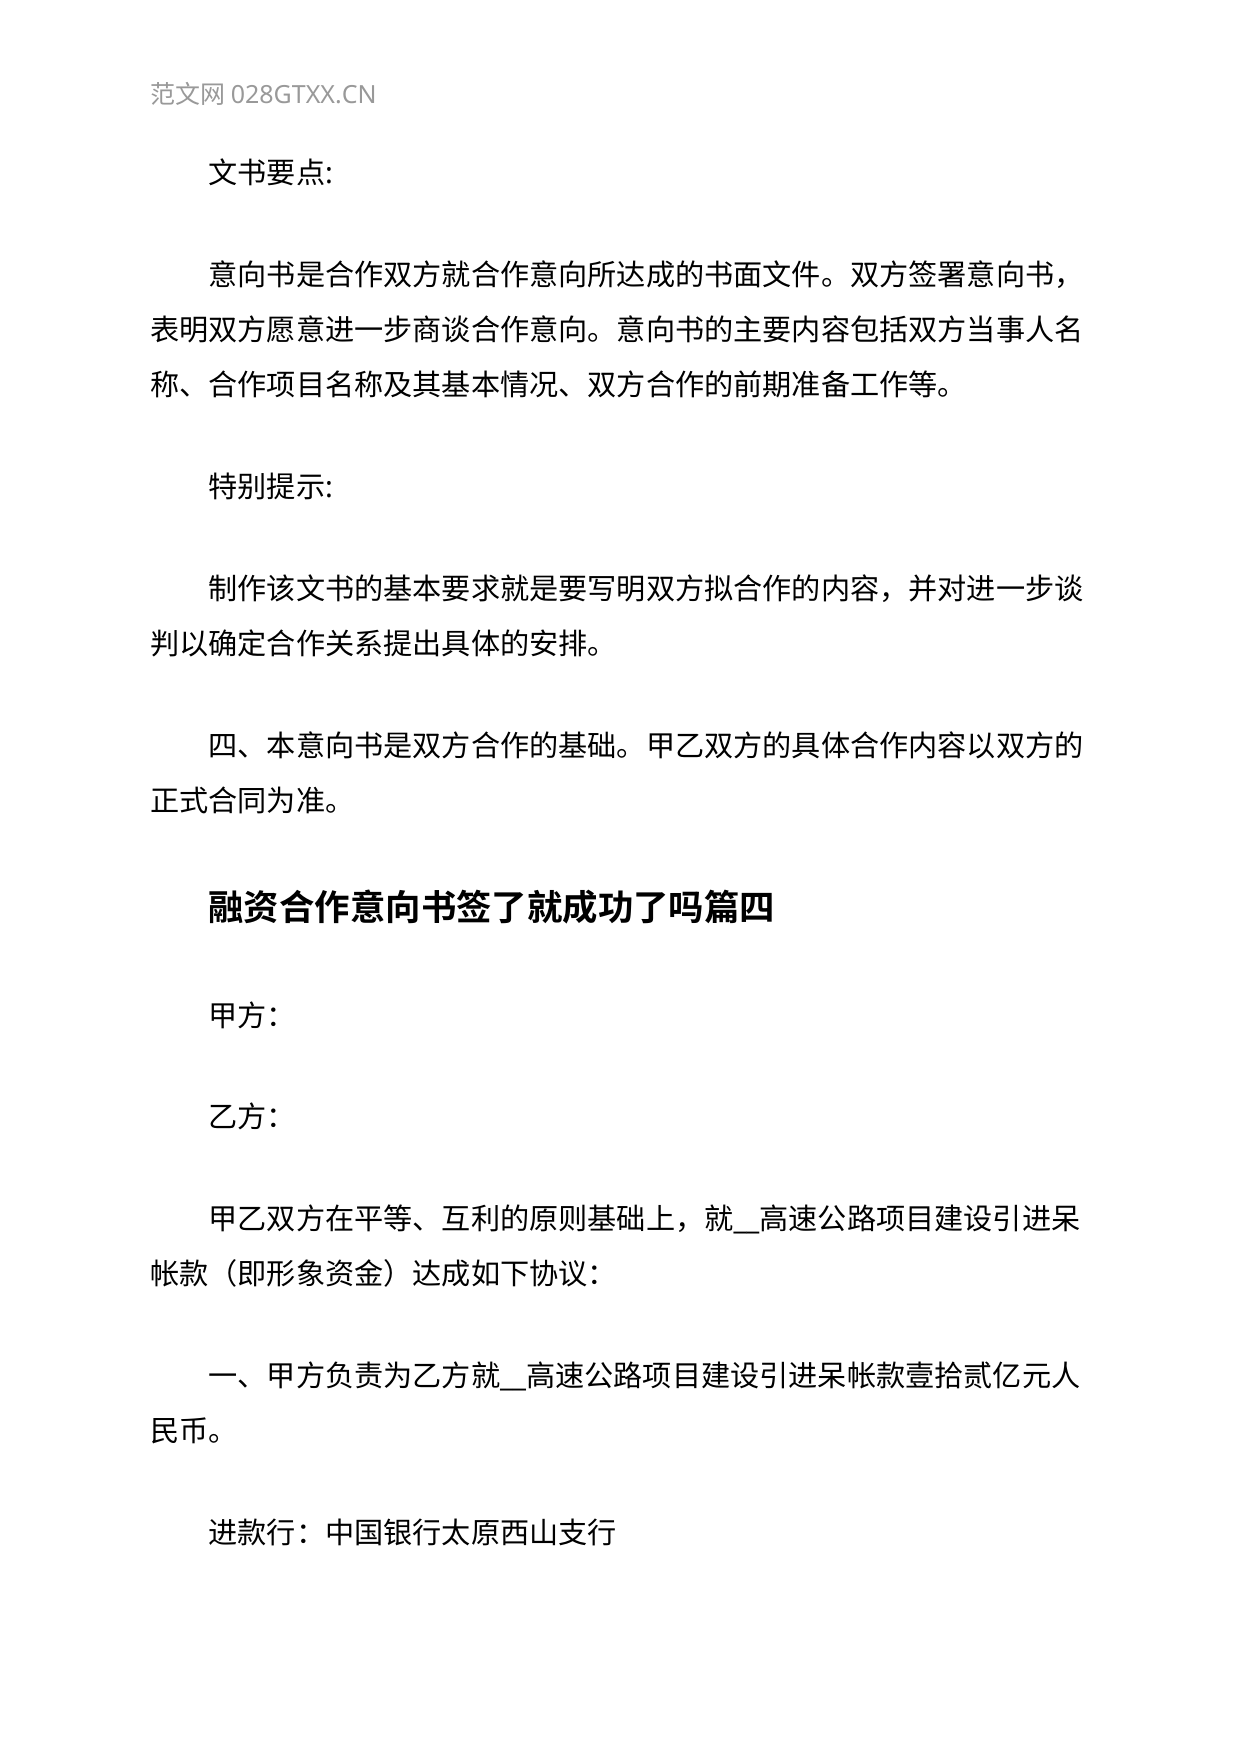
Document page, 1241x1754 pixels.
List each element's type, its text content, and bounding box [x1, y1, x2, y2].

text 甲乙双方在平等、互利的原则基础上，就__高速公路项目建设引进呆帐款（即形象资金）达成如下协议： [150, 1196, 1090, 1293]
text 意向书是合作双方就合作意向所达成的书面文件。双方签署意向书，表明双方愿意进一步商谈合作意向。意向书的主要内容包括双方当事人名称、合作项目名称及其基本情况、双方合作的前期准备工作等。 [150, 252, 1090, 404]
text 融资合作意向书签了就成功了吗篇四 [150, 879, 1090, 930]
text 乙方： [150, 1094, 1090, 1136]
text 制作该文书的基本要求就是要写明双方拟合作的内容，并对进一步谈判以确定合作关系提出具体的安排。 [150, 566, 1090, 663]
text 进款行：中国银行太原西山支行 [150, 1509, 1090, 1552]
text 文书要点: [150, 150, 1090, 192]
text 一、甲方负责为乙方就__高速公路项目建设引进呆帐款壹拾贰亿元人民币。 [150, 1353, 1090, 1450]
text 甲方： [150, 992, 1090, 1034]
text 特别提示: [150, 463, 1090, 506]
text 四、本意向书是双方合作的基础。甲乙双方的具体合作内容以双方的正式合同为准。 [150, 722, 1090, 819]
